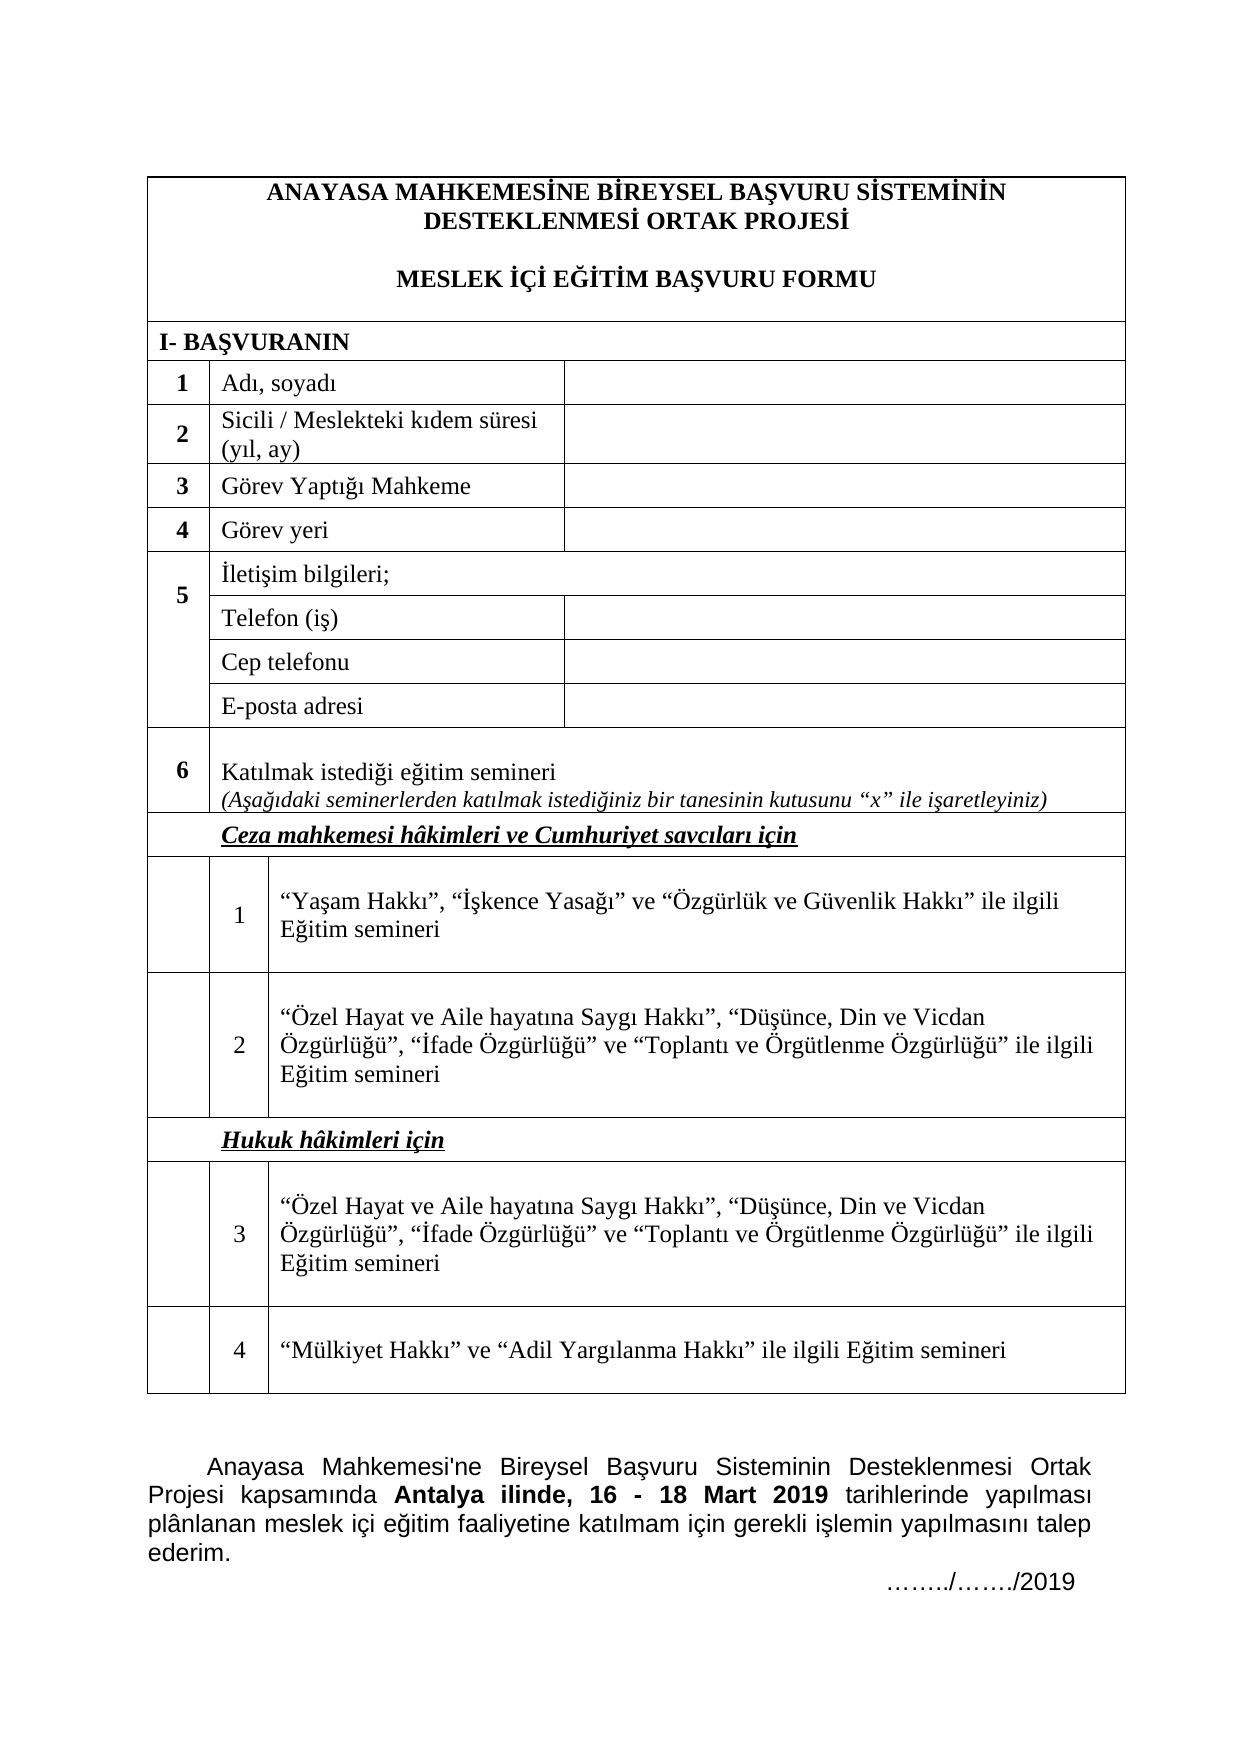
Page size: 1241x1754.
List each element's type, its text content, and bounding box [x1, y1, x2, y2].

table_cell  [148, 973, 209, 1117]
table_cell Adı, soyadı [210, 361, 564, 404]
table_cell 5 [148, 552, 209, 727]
table_cell [148, 1118, 210, 1161]
table_cell [148, 405, 209, 463]
table_cell [148, 464, 209, 507]
table_cell [148, 508, 209, 551]
table_cell  [148, 1162, 209, 1306]
table_cell İletişim bilgileri; [210, 552, 1125, 595]
table_cell 6 [148, 728, 209, 812]
table_cell Hukuk hâkimleri için [210, 1118, 1125, 1161]
table_cell [565, 508, 1125, 551]
table_cell Katılmak istediği eğitim semineri (Aşağıdaki seminerlerden katılmak istediğiniz bir tanesinin kutusunu “x” ile işaretleyiniz) [210, 728, 1125, 812]
table_cell [148, 361, 209, 404]
table_cell Telefon (iş) [210, 596, 564, 639]
text Anayasa Mahkemesi'ne Bireysel Başvuru Sisteminin Desteklenmesi Ortak Projesi kapsamında Antalya ilinde, 16 - 18 Mart 2019 tarihlerinde yapılması plânlanan meslek içi eğitim faaliyetine katılmam için gerekli işlemin yapılmasını talep ederim. [148, 1452, 1093, 1567]
table_cell [565, 596, 1125, 639]
table_cell 4 [210, 1307, 268, 1393]
table_cell “Yaşam Hakkı”, “İşkence Yasağı” ve “Özgürlük ve Güvenlik Hakkı” ile ilgili Eğitim semineri [269, 857, 1125, 972]
table_cell [565, 640, 1125, 683]
table_cell [565, 464, 1125, 507]
text ……../……./2019 [885, 1567, 1093, 1595]
table_cell 3 [210, 1162, 268, 1306]
table_cell [148, 813, 210, 856]
table_cell [565, 405, 1125, 463]
table_cell “Özel Hayat ve Aile hayatına Saygı Hakkı”, “Düşünce, Din ve Vicdan Özgürlüğü”, “İfade Özgürlüğü” ve “Toplantı ve Örgütlenme Özgürlüğü” ile ilgili Eğitim semineri [269, 973, 1125, 1117]
table_cell “Özel Hayat ve Aile hayatına Saygı Hakkı”, “Düşünce, Din ve Vicdan Özgürlüğü”, “İfade Özgürlüğü” ve “Toplantı ve Örgütlenme Özgürlüğü” ile ilgili Eğitim semineri [269, 1162, 1125, 1306]
table_cell 2 [210, 973, 268, 1117]
table_cell Cep telefonu [210, 640, 564, 683]
table_cell  [148, 857, 209, 972]
table_cell I- BAŞVURANIN [148, 322, 1125, 360]
table_cell Görev Yaptığı Mahkeme [210, 464, 564, 507]
table_cell [565, 361, 1125, 404]
table_cell Görev yeri [210, 508, 564, 551]
table_cell Ceza mahkemesi hâkimleri ve Cumhuriyet savcıları için [210, 813, 1125, 856]
table_cell Sicili / Meslekteki kıdem süresi (yıl, ay) [210, 405, 564, 463]
table_cell [565, 684, 1125, 727]
table_cell  [148, 1307, 209, 1393]
table_cell “Mülkiyet Hakkı” ve “Adil Yargılanma Hakkı” ile ilgili Eğitim semineri [269, 1307, 1125, 1393]
table_header ANAYASA MAHKEMESİNE BİREYSEL BAŞVURU SİSTEMİNİN DESTEKLENMESİ ORTAK PROJESİ MESLEK İÇİ EĞİTİM BAŞVURU FORMU [148, 178, 1125, 321]
table_cell 1 [210, 857, 268, 972]
table_cell E-posta adresi [210, 684, 564, 727]
